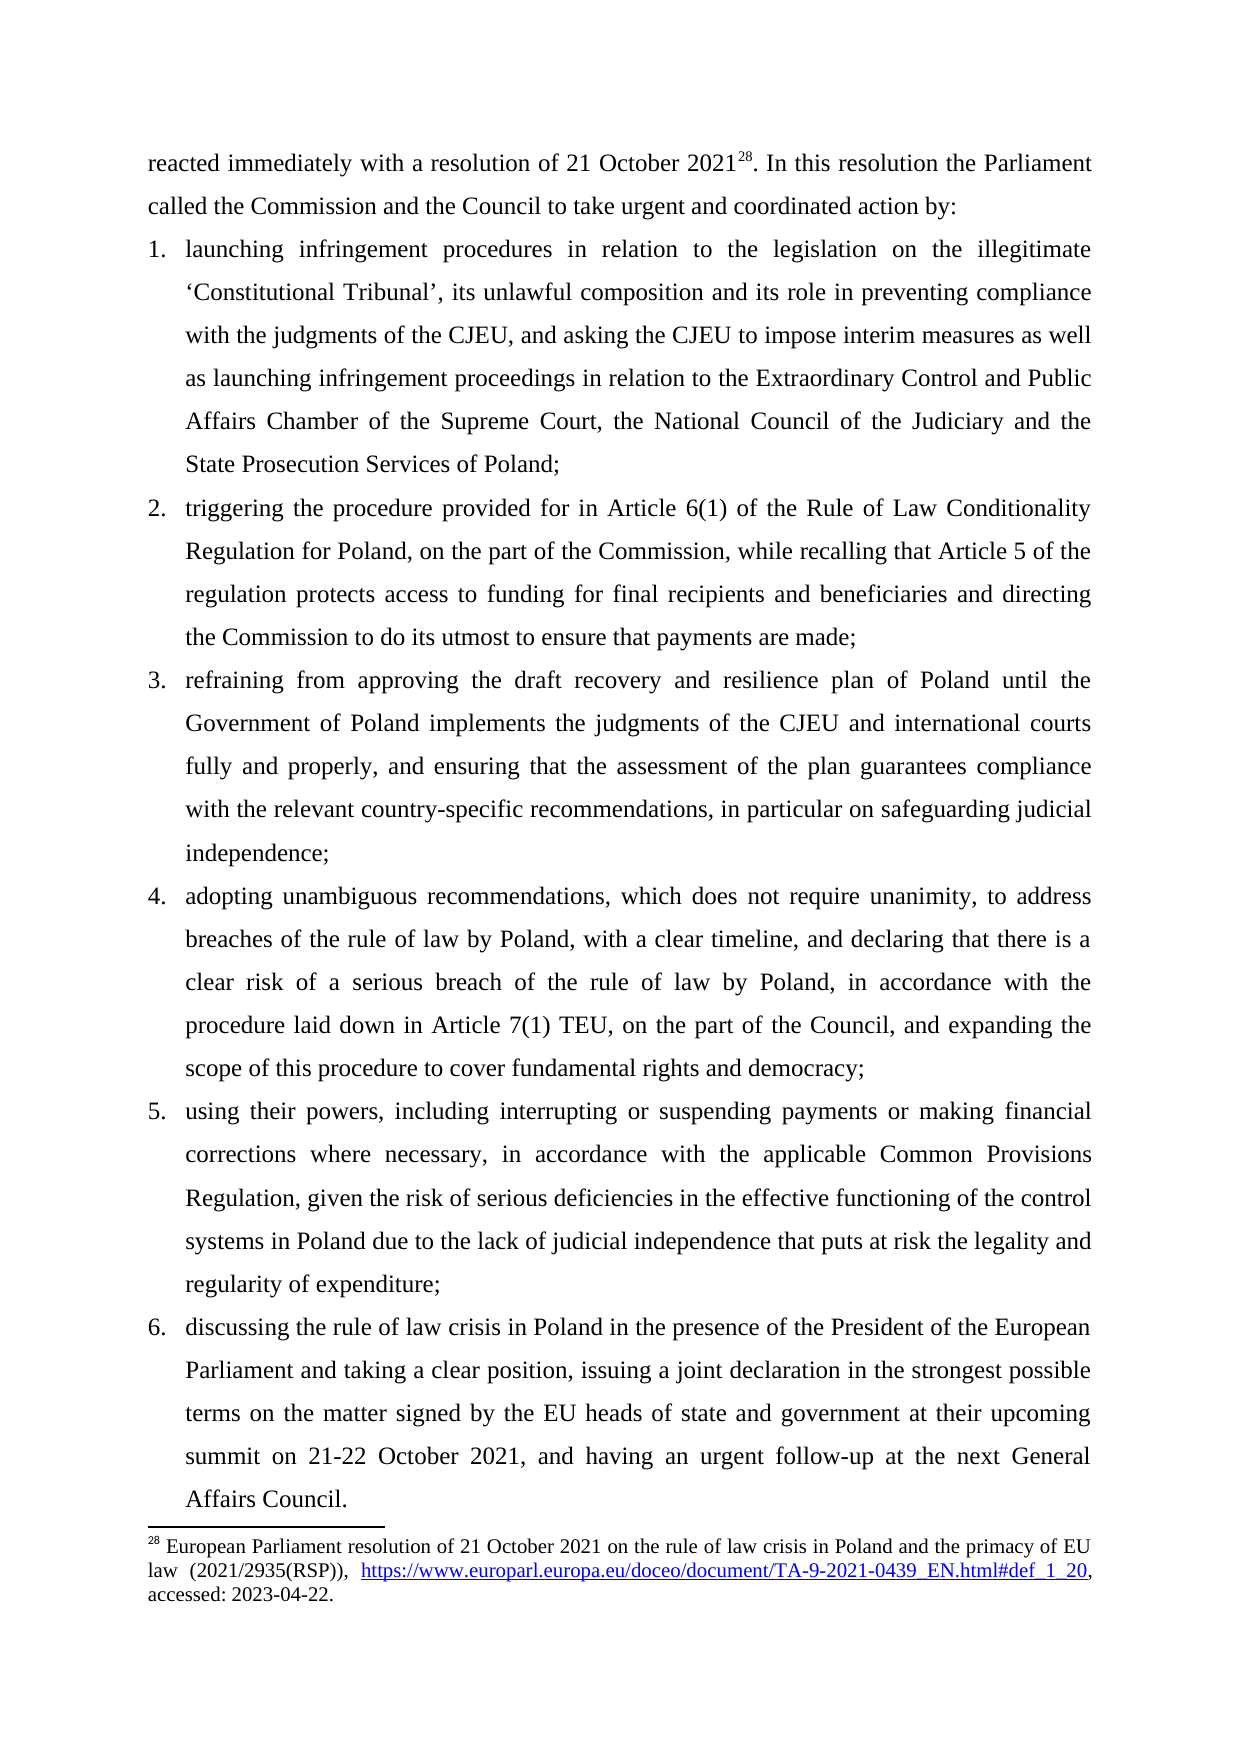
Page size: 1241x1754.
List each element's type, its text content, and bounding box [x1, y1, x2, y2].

list using their powers, including interrupting or suspending payments or making financial corrections where necessary, in accordance with the applicable Common Provisions Regulation, given the risk of serious deficiencies in the effective functioning of the control systems in Poland due to the lack of judicial independence that puts at risk the legality and regularity of expenditure; [148, 1096, 1093, 1298]
list launching infringement procedures in relation to the legislation on the illegitimate ‘Constitutional Tribunal’, its unlawful composition and its role in preventing compliance with the judgments of the CJEU, and asking the CJEU to impose interim measures as well as launching infringement proceedings in relation to the Extraordinary Control and Public Affairs Chamber of the Supreme Court, the National Council of the Judiciary and the State Prosecution Services of Poland; [148, 234, 1093, 478]
list triggering the procedure provided for in Article 6(1) of the Rule of Law Conditionality Regulation for Poland, on the part of the Commission, while recalling that Article 5 of the regulation protects access to funding for final recipients and beneficiaries and directing the Commission to do its utmost to ensure that payments are made; [148, 493, 1093, 651]
text The situation became more tense after the Polish Constitutional Tribunal questioned the principle of primacy of the European Union law. Afterwards, the European Parliament reacted immediately with a resolution of 21 October 2021. In this resolution the Parliament called the Commission and the Council to take urgent and coordinated action by: [148, 148, 1093, 219]
list discussing the rule of law crisis in Poland in the presence of the President of the European Parliament and taking a clear position, issuing a joint declaration in the strongest possible terms on the matter signed by the EU heads of state and government at their upcoming summit on 21-22 October 2021, and having an urgent follow-up at the next General Affairs Council. [148, 1312, 1093, 1513]
list adopting unambiguous recommendations, which does not require unanimity, to address breaches of the rule of law by Poland, with a clear timeline, and declaring that there is a clear risk of a serious breach of the rule of law by Poland, in accordance with the procedure laid down in Article 7(1) TEU, on the part of the Council, and expanding the scope of this procedure to cover fundamental rights and democracy; [148, 881, 1093, 1082]
list refraining from approving the draft recovery and resilience plan of Poland until the Government of Poland implements the judgments of the CJEU and international courts fully and properly, and ensuring that the assessment of the plan guarantees compliance with the relevant country-specific recommendations, in particular on safeguarding judicial independence; [148, 665, 1093, 866]
